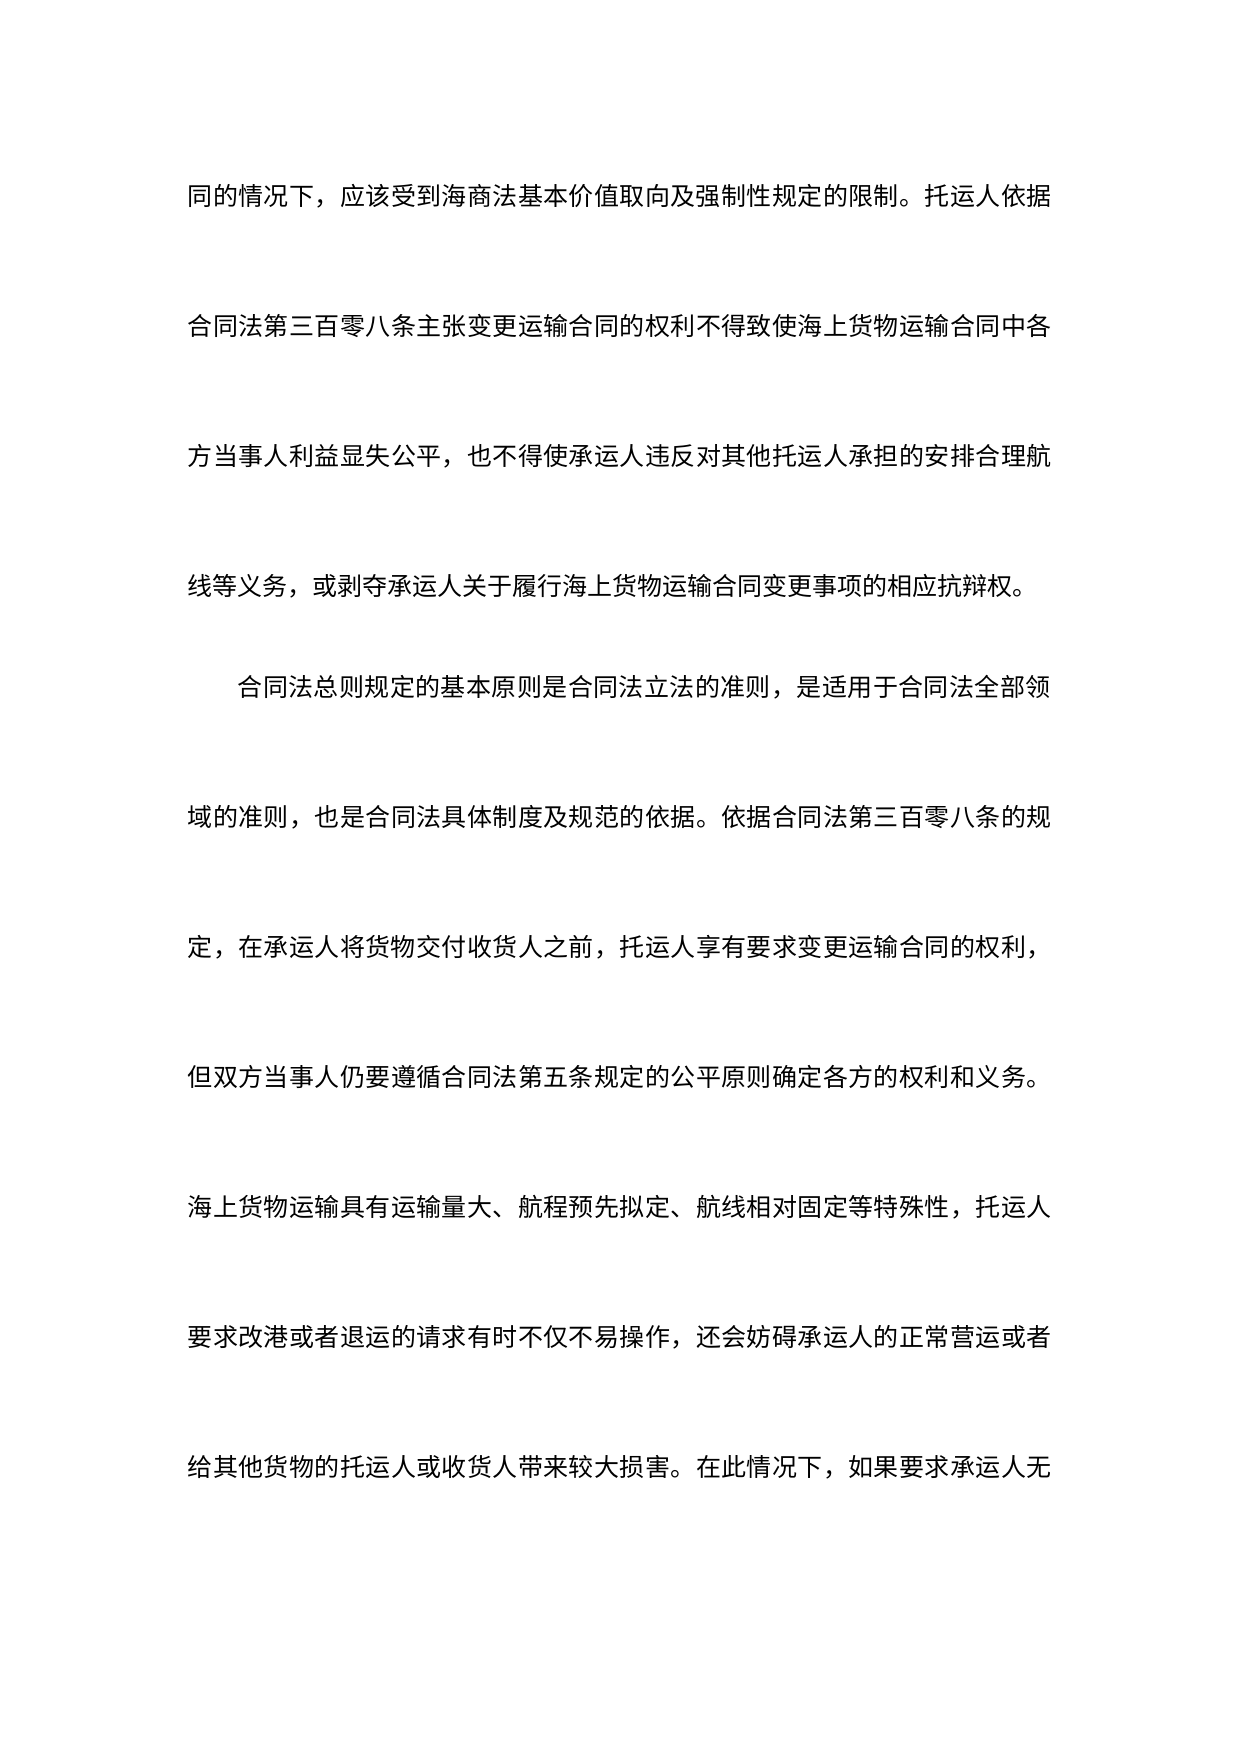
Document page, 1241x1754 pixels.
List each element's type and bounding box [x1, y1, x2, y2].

text [187, 162, 1053, 617]
text [187, 653, 1053, 1498]
